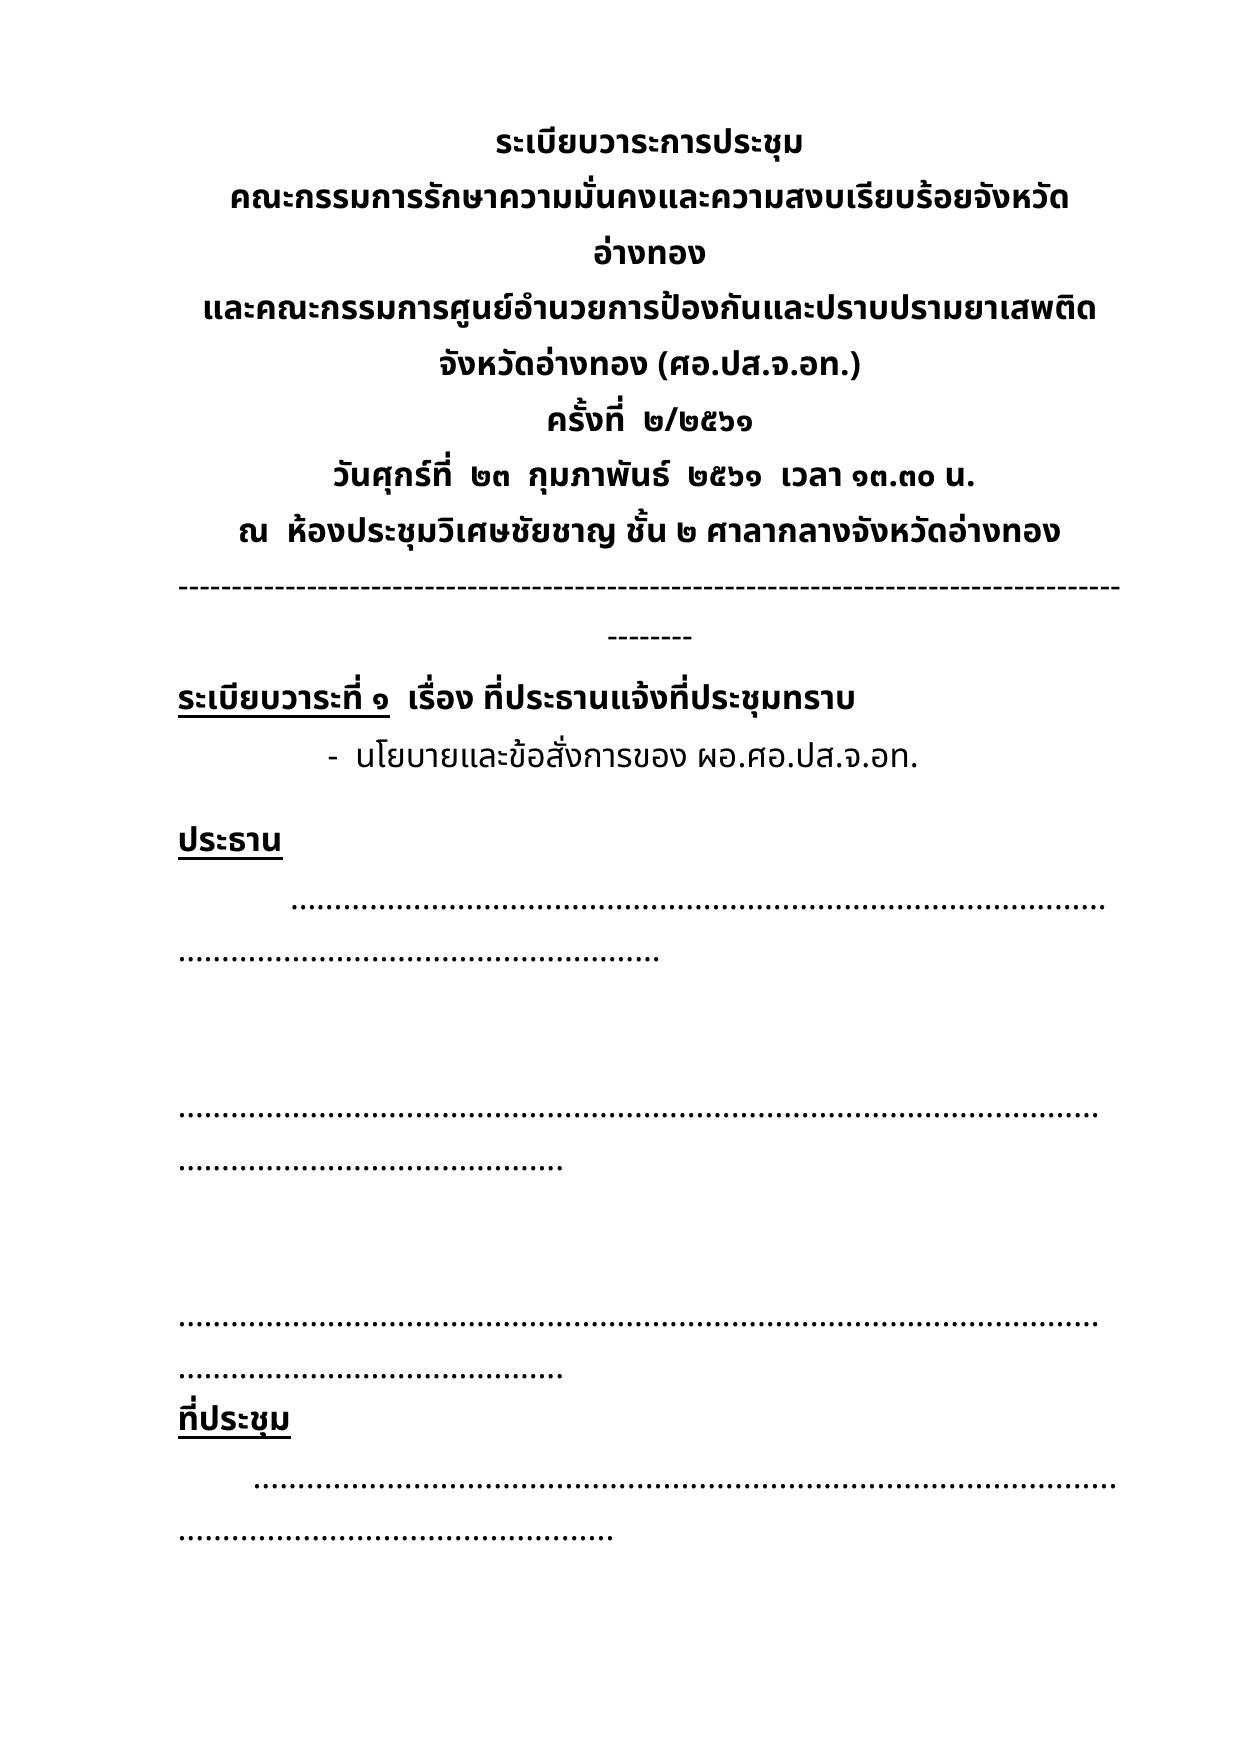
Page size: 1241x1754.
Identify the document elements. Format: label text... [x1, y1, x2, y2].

text และคณะกรรมการศูนย์อำนวยการป้องกันและปราบปรามยาเสพติดจังหวัดอ่างทอง (ศอ.ปส.จ.อท.) [177, 284, 1122, 390]
text คณะกรรมการรักษาความมั่นคงและความสงบเรียบร้อยจังหวัดอ่างทอง [177, 173, 1122, 279]
text ระเบียบวาระการประชุม [177, 118, 1122, 168]
text วันศุกร์ที่ ๒๓ กุมภาพันธ์ ๒๕๖๑ เวลา ๑๓.๓๐ น. [177, 451, 1122, 502]
text ที่ประชุม .................................................................................................................................................. [177, 1395, 1122, 1550]
text ณ ห้องประชุมวิเศษชัยชาญ ชั้น ๒ ศาลากลางจังหวัดอ่างทอง [177, 507, 1122, 557]
text - นโยบายและข้อสั่งการของ ผอ.ศอ.ปส.จ.อท. [177, 732, 1122, 783]
text ครั้งที่ ๒/๒๕๖๑ [177, 395, 1122, 446]
text ------------------------------------------------------------------------------------------------ [177, 562, 1122, 657]
text ระเบียบวาระที่ ๑ เรื่อง ที่ประธานแจ้งที่ประชุมทราบ [177, 674, 1120, 725]
text ………………………………………………………………………………………………………………………….………. [177, 1187, 1122, 1389]
text ………………………………………………………………………………………………………………………….………. [177, 978, 1122, 1180]
text ประธาน ………………………………………………………………………………………………….……………………………… [177, 816, 1120, 971]
